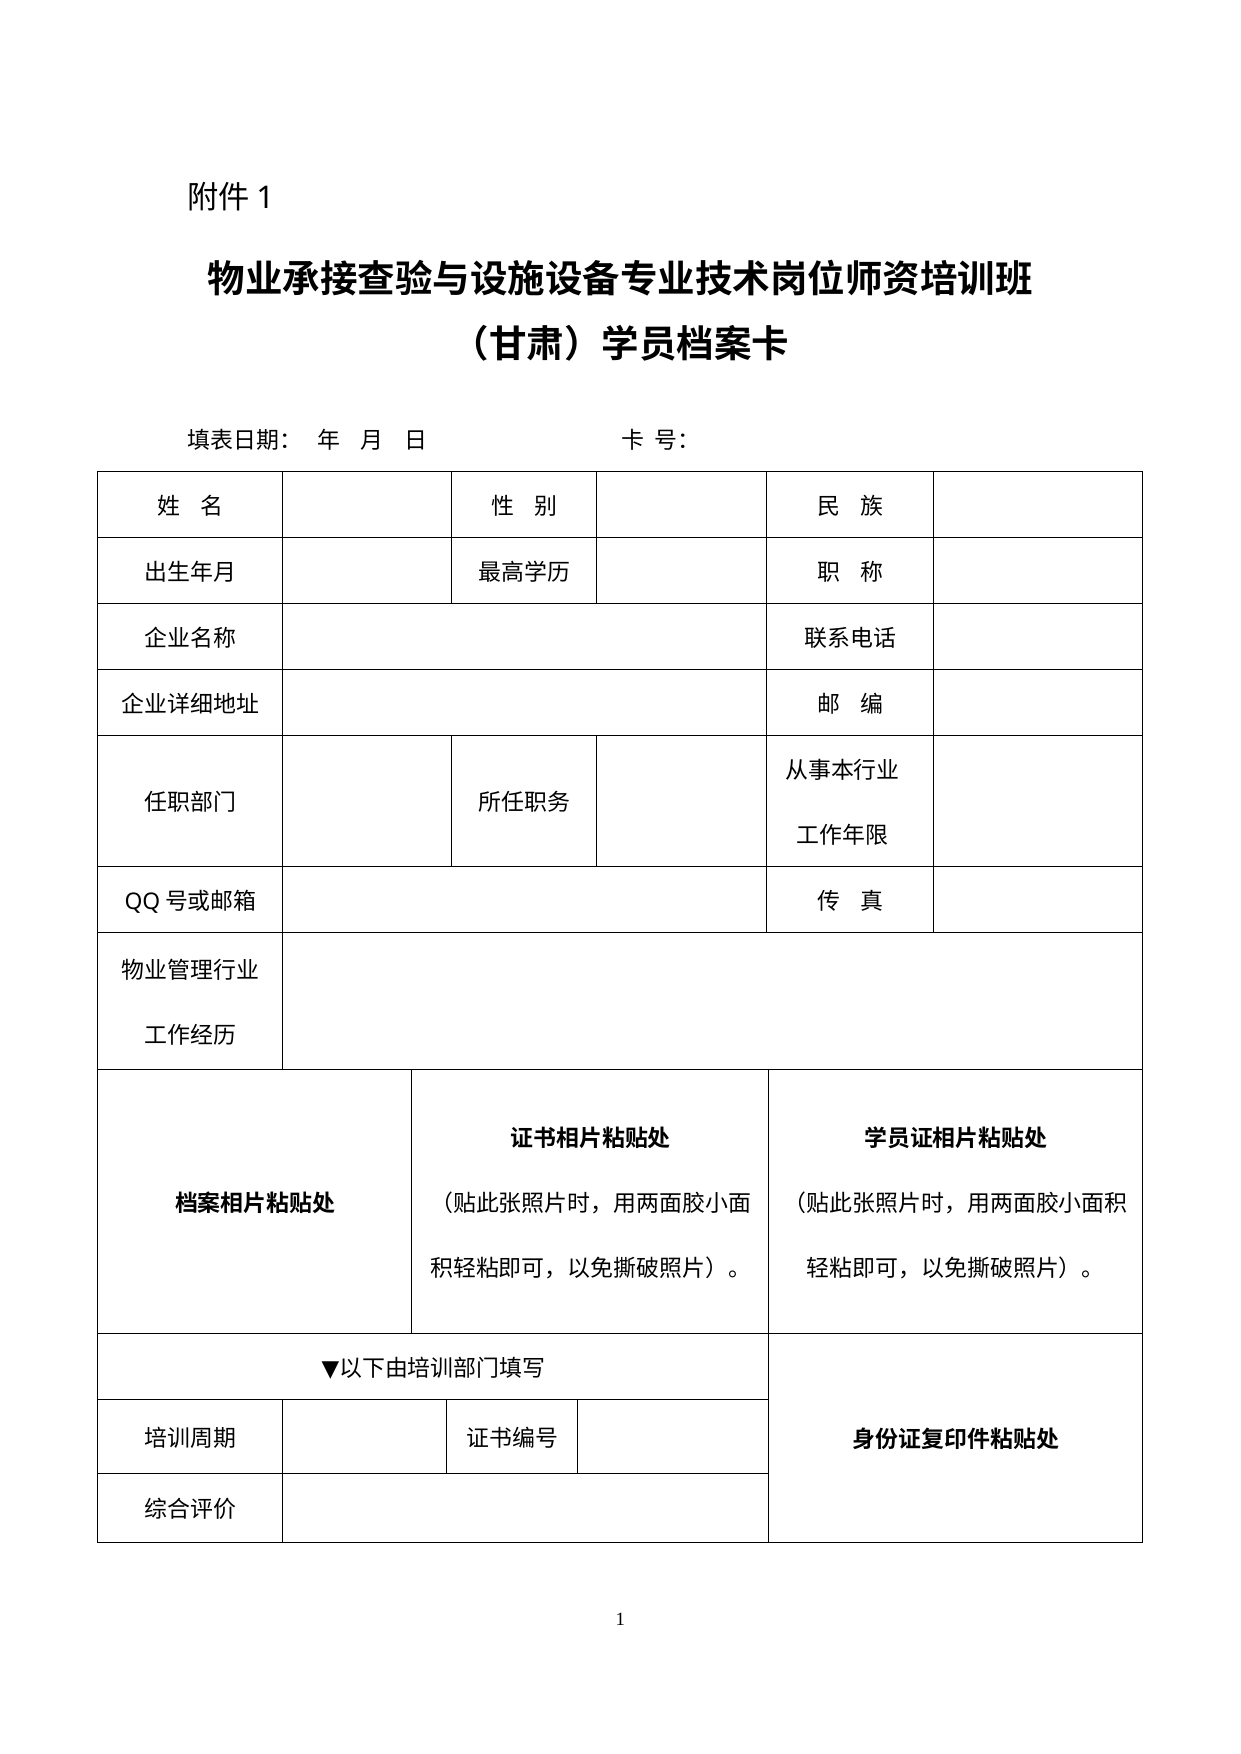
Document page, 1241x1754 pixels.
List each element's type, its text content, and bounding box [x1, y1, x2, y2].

table_cell 综合评价 [98, 1474, 282, 1542]
table_cell [283, 604, 766, 669]
table_cell [283, 867, 766, 932]
table_cell [283, 538, 451, 603]
table_cell 从事本行业工作年限 [767, 736, 933, 866]
table_cell 培训周期 [98, 1400, 282, 1473]
table_cell 所任职务 [452, 736, 596, 866]
table_cell 档案相片粘贴处 [98, 1070, 411, 1333]
table_cell 出生年月 [98, 538, 282, 603]
table_cell [597, 736, 766, 866]
table_cell [283, 736, 451, 866]
text 填表日期： 年 月 日 卡 号： [187, 406, 1053, 471]
table_cell 邮 编 [767, 670, 933, 735]
table_header [283, 472, 451, 537]
table_cell 证书相片粘贴处 （贴此张照片时，用两面胶小面积轻粘即可，以免撕破照片）。 [412, 1070, 768, 1333]
table_header 民 族 [767, 472, 933, 537]
table_cell [283, 1474, 768, 1542]
table_cell [283, 933, 1142, 1069]
table_cell [934, 604, 1142, 669]
table_cell ▼以下由培训部门填写 [98, 1334, 768, 1399]
table_cell 传 真 [767, 867, 933, 932]
table_cell [934, 867, 1142, 932]
table_cell 企业详细地址 [98, 670, 282, 735]
table_cell 证书编号 [447, 1400, 577, 1473]
table_header 性 别 [452, 472, 596, 537]
table_cell 联系电话 [767, 604, 933, 669]
table_cell 职 称 [767, 538, 933, 603]
table_cell [934, 736, 1142, 866]
table_cell 身份证复印件粘贴处 [769, 1334, 1142, 1542]
table_header [597, 472, 766, 537]
table_cell QQ号或邮箱 [98, 867, 282, 932]
table_cell [578, 1400, 768, 1473]
table_header [934, 472, 1142, 537]
table_cell 企业名称 [98, 604, 282, 669]
table_cell [934, 670, 1142, 735]
table_cell [934, 538, 1142, 603]
table_cell 最高学历 [452, 538, 596, 603]
table_header 姓 名 [98, 472, 282, 537]
text 附件1 [187, 162, 1053, 227]
table_cell 学员证相片粘贴处 （贴此张照片时，用两面胶小面积轻粘即可，以免撕破照片）。 [769, 1070, 1142, 1333]
table_cell 物业管理行业 工作经历 [98, 933, 282, 1069]
table_cell [283, 670, 766, 735]
text （甘肃）学员档案卡 [187, 308, 1053, 373]
text 物业承接查验与设施设备专业技术岗位师资培训班 [187, 243, 1053, 308]
table_cell 任职部门 [98, 736, 282, 866]
table_cell [283, 1400, 446, 1473]
table_cell [597, 538, 766, 603]
